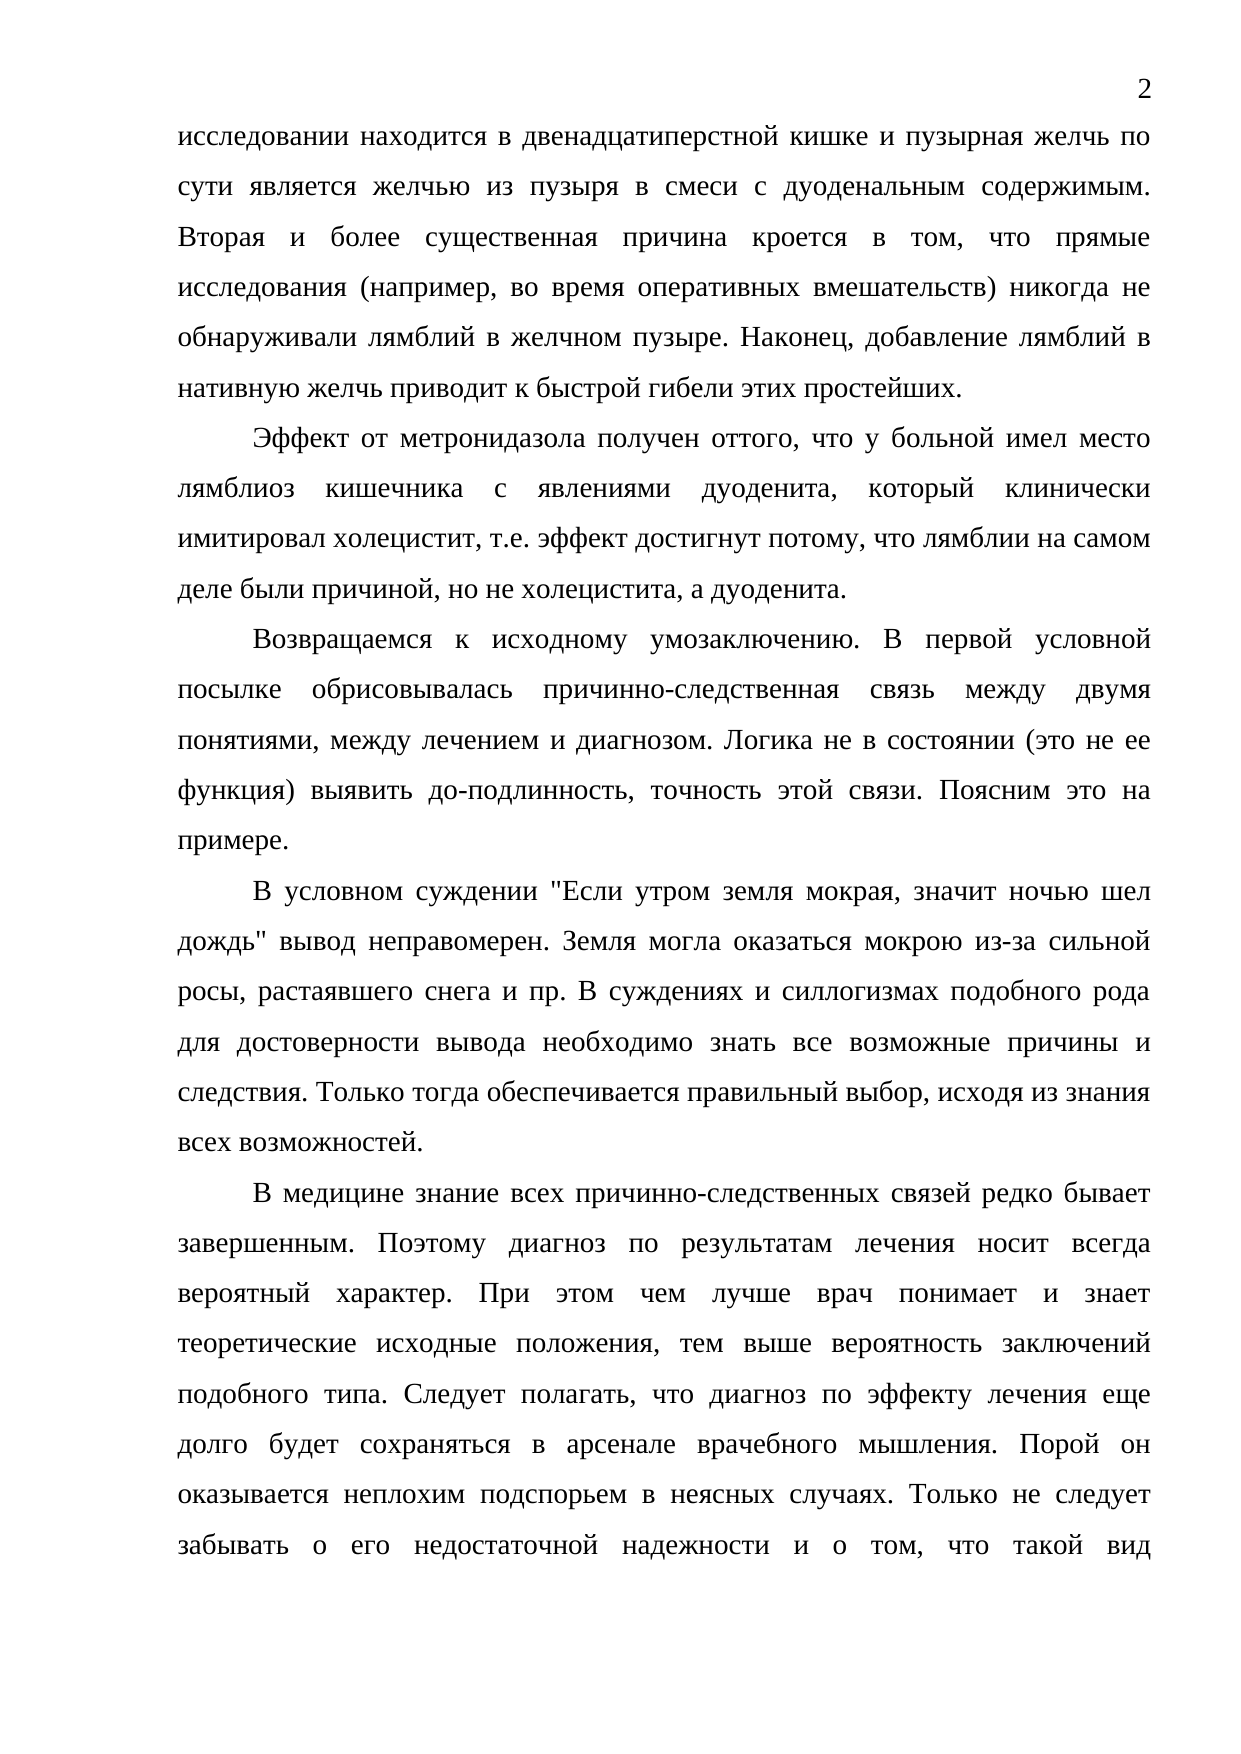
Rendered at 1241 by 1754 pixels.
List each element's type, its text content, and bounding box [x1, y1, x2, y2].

text Эффект от метронидазола получен оттого, что у больной имел место лямблиоз кишечника с явлениями дуоденита, который клинически имитировал холецистит, т.е. эффект достигнут потому, что лямблии на самом деле были причиной, но не холецистита, а дуоденита. [177, 420, 1152, 604]
text В условном суждении "Если утром земля мокрая, значит ночью шел дождь" вывод неправомерен. Земля могла оказаться мокрою из-за сильной росы, растаявшего снега и пр. В суждениях и силлогизмах подобного рода для достоверности вывода необходимо знать все возможные причины и следствия. Только тогда обеспечивается правильный выбор, исходя из знания всех возможностей. [177, 873, 1152, 1158]
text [177, 118, 1152, 403]
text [177, 1175, 1152, 1560]
text Возвращаемся к исходному умозаключению. В первой условной посылке обрисовывалась причинно-следственная связь между двумя понятиями, между лечением и диагнозом. Логика не в состоянии (это не ее функция) выявить до-подлинность, точность этой связи. Поясним это на примере. [177, 621, 1152, 856]
